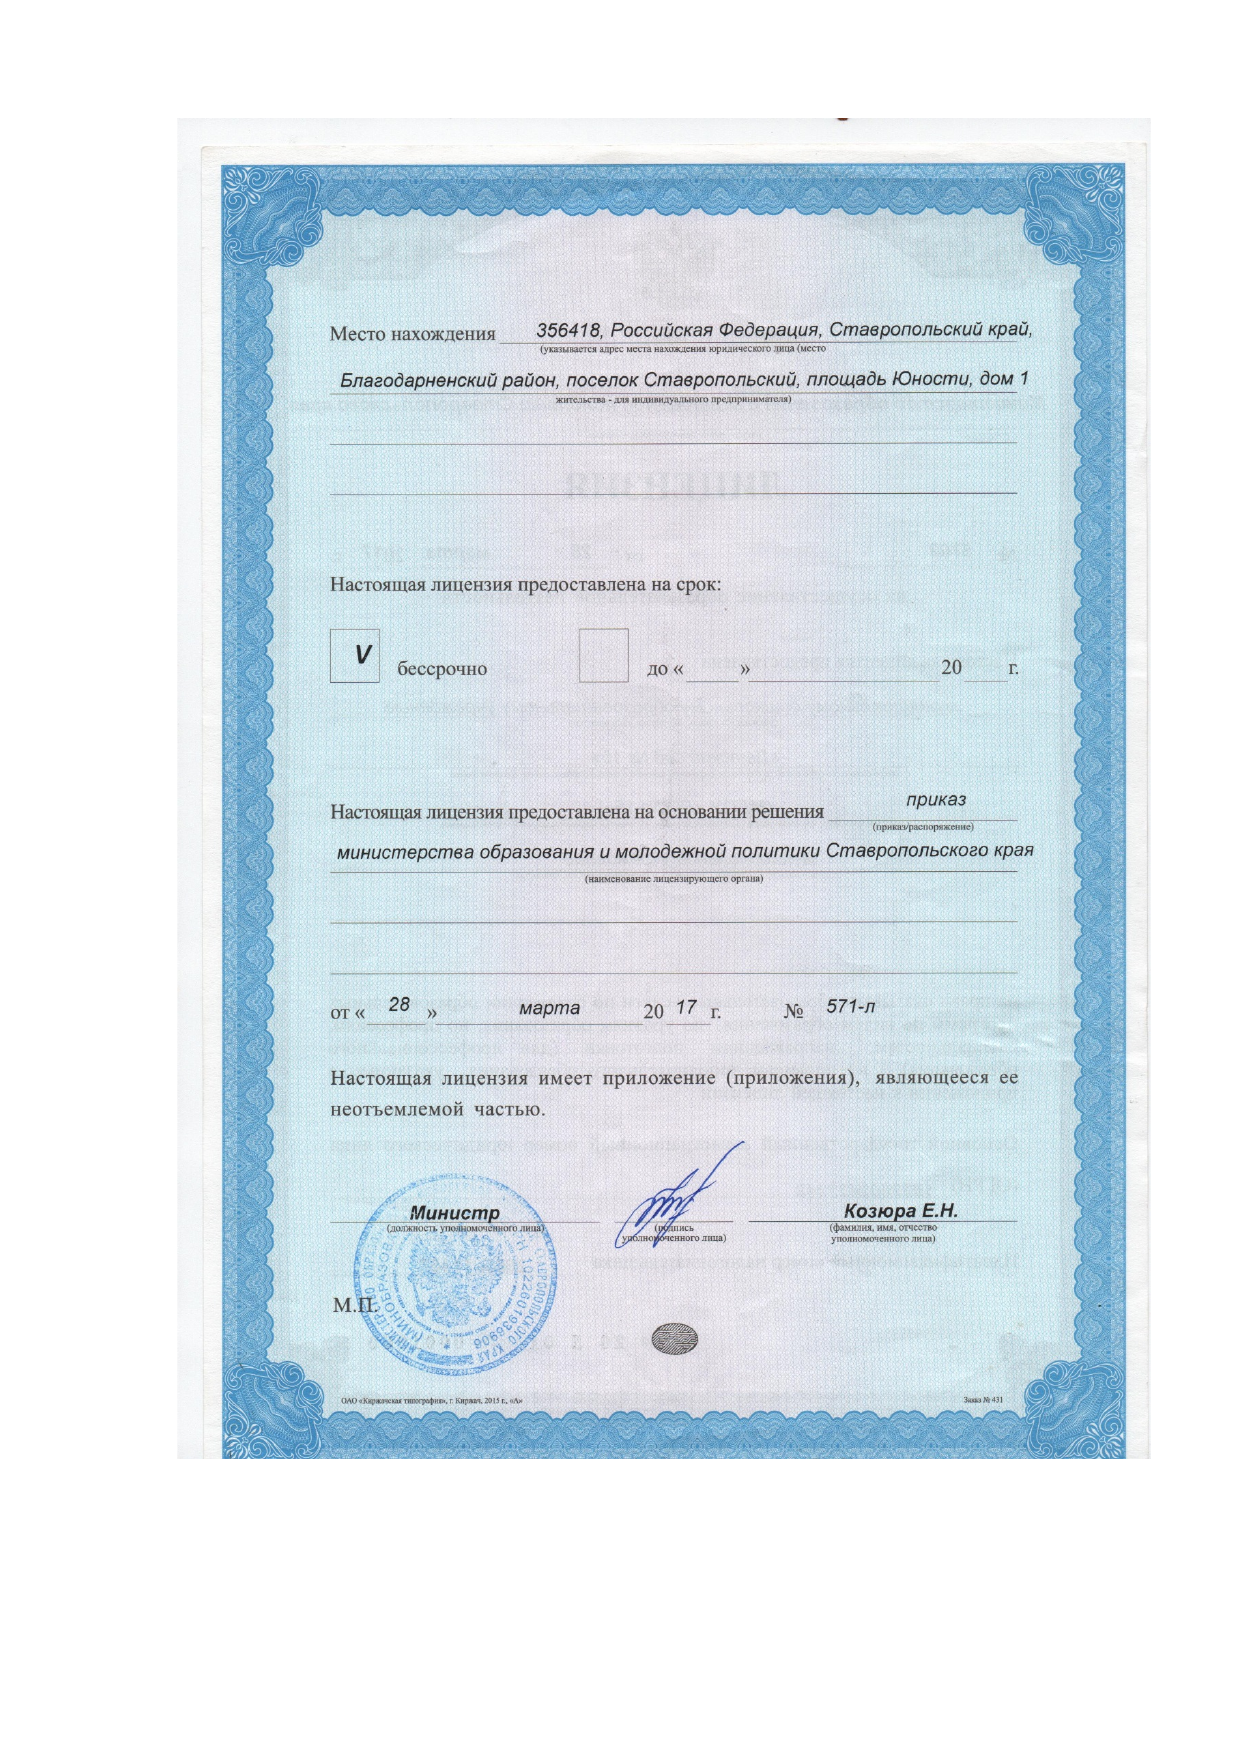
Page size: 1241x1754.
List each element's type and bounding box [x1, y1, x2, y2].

picture [177, 118, 1151, 1459]
